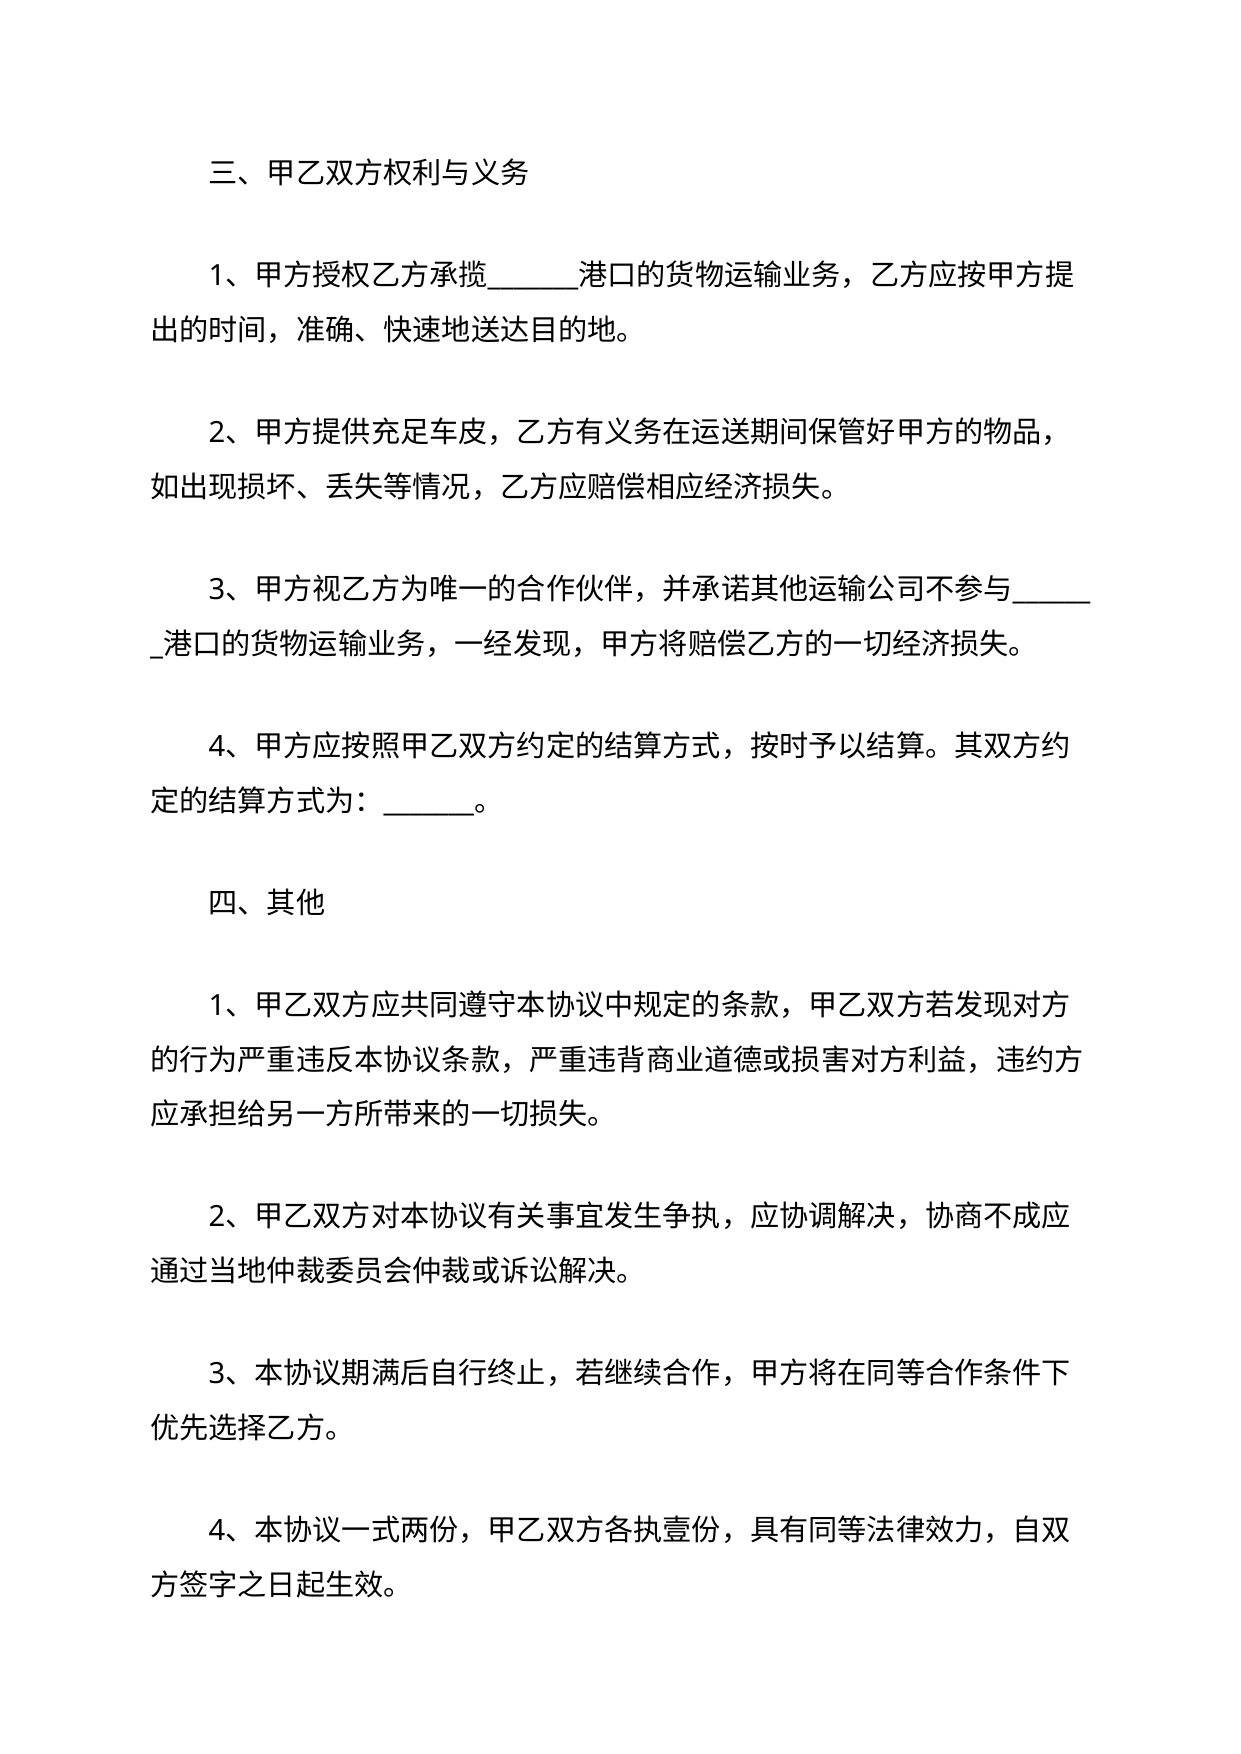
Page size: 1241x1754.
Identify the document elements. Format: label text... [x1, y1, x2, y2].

text 3、本协议期满后自行终止，若继续合作，甲方将在同等合作条件下优先选择乙方。 [150, 1349, 1090, 1447]
text 4、本协议一式两份，甲乙双方各执壹份，具有同等法律效力，自双方签字之日起生效。 [150, 1506, 1090, 1603]
text 四、其他 [150, 879, 1090, 922]
text 三、甲乙双方权利与义务 [150, 150, 1090, 192]
text 3、甲方视乙方为唯一的合作伙伴，并承诺其他运输公司不参与_______港口的货物运输业务，一经发现，甲方将赔偿乙方的一切经济损失。 [150, 565, 1090, 663]
text 2、甲方提供充足车皮，乙方有义务在运送期间保管好甲方的物品，如出现损坏、丢失等情况，乙方应赔偿相应经济损失。 [150, 408, 1090, 506]
text 1、甲方授权乙方承揽_______港口的货物运输业务，乙方应按甲方提出的时间，准确、快速地送达目的地。 [150, 252, 1090, 349]
text 1、甲乙双方应共同遵守本协议中规定的条款，甲乙双方若发现对方的行为严重违反本协议条款，严重违背商业道德或损害对方利益，违约方应承担给另一方所带来的一切损失。 [150, 981, 1090, 1133]
text 4、甲方应按照甲乙双方约定的结算方式，按时予以结算。其双方约定的结算方式为：_______。 [150, 722, 1090, 820]
text 2、甲乙双方对本协议有关事宜发生争执，应协调解决，协商不成应通过当地仲裁委员会仲裁或诉讼解决。 [150, 1193, 1090, 1290]
